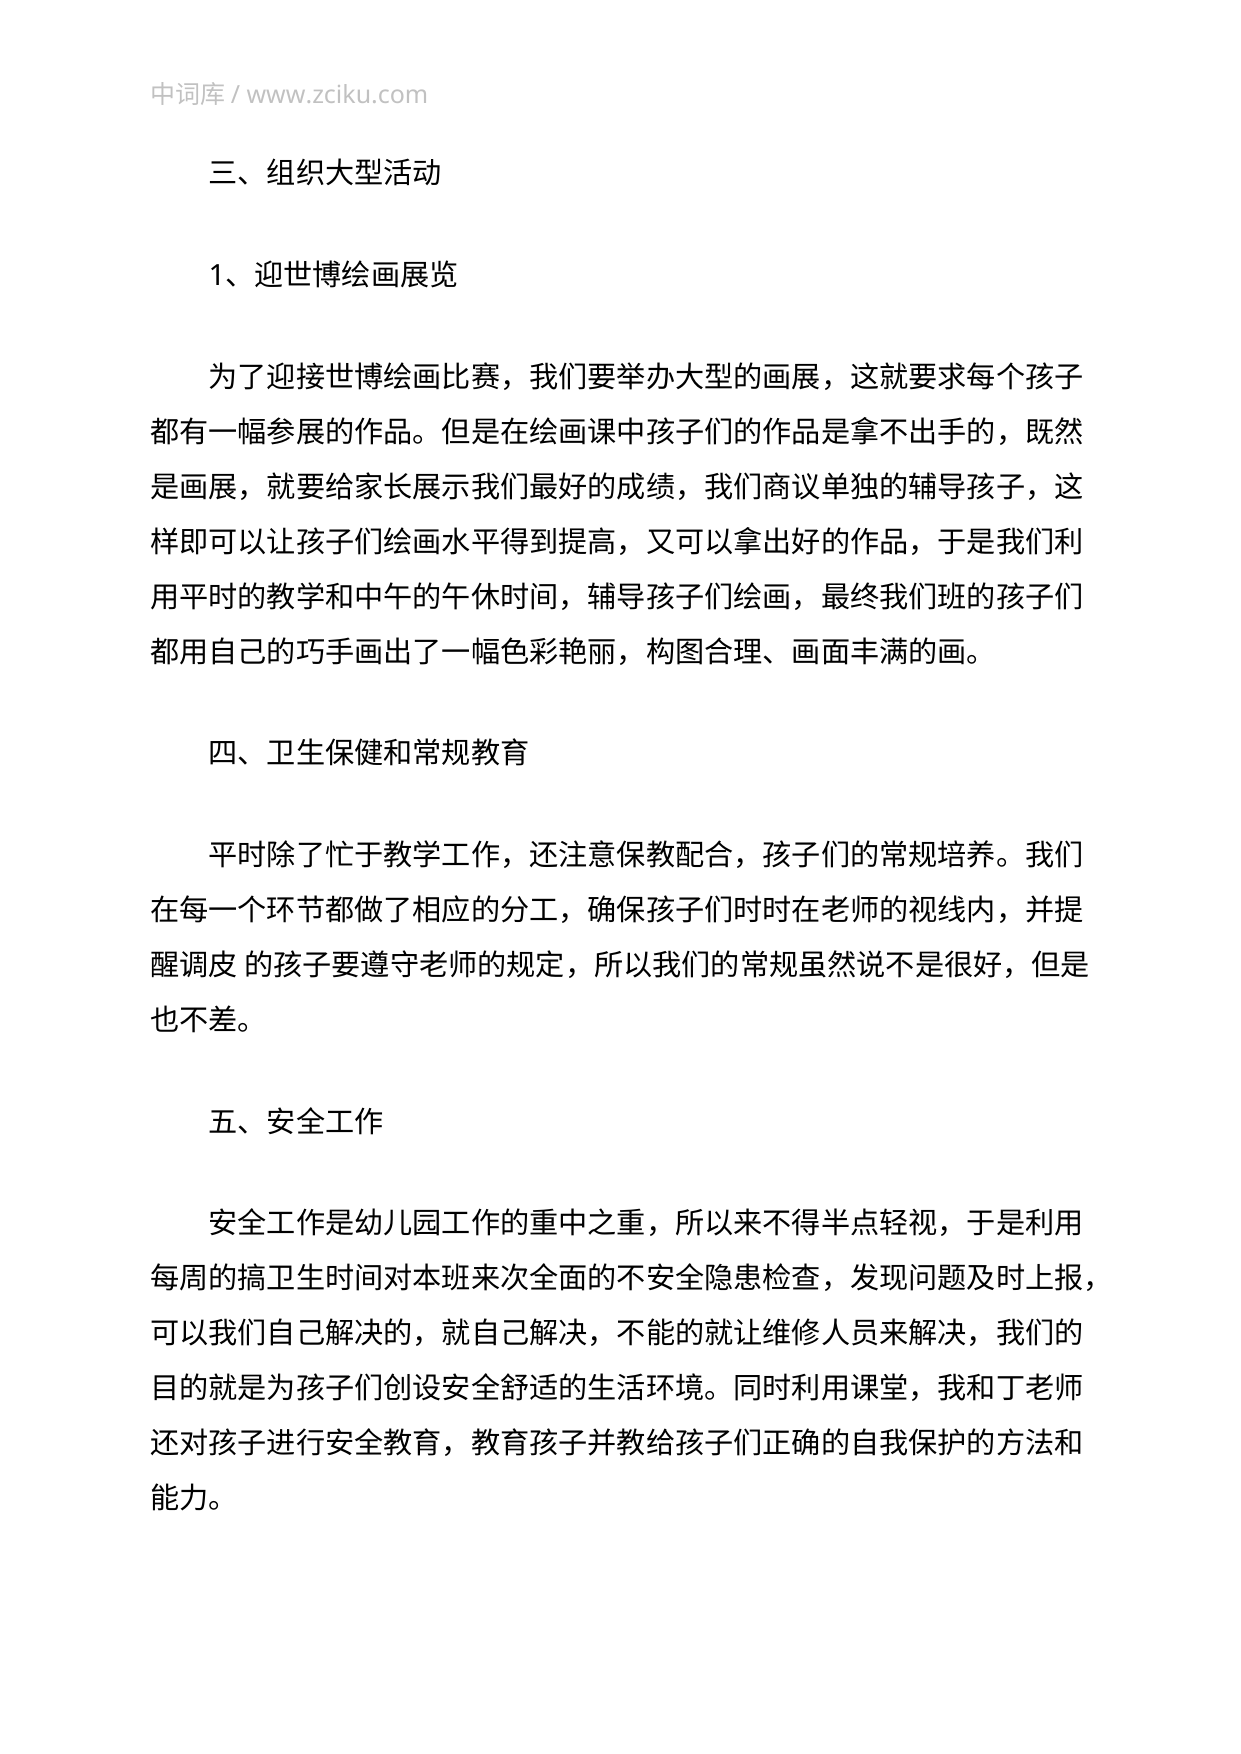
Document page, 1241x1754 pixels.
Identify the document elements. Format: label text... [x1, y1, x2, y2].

text 四、卫生保健和常规教育 [150, 730, 1090, 772]
text 为了迎接世博绘画比赛，我们要举办大型的画展，这就要求每个孩子都有一幅参展的作品。但是在绘画课中孩子们的作品是拿不出手的，既然是画展，就要给家长展示我们最好的成绩，我们商议单独的辅导孩子，这样即可以让孩子们绘画水平得到提高，又可以拿出好的作品，于是我们利用平时的教学和中午的午休时间，辅导孩子们绘画，最终我们班的孩子们都用自己的巧手画出了一幅色彩艳丽，构图合理、画面丰满的画。 [150, 354, 1090, 671]
text 1、迎世博绘画展览 [150, 252, 1090, 294]
text 五、安全工作 [150, 1098, 1090, 1141]
text 三、组织大型活动 [150, 150, 1090, 192]
text 安全工作是幼儿园工作的重中之重，所以来不得半点轻视，于是利用每周的搞卫生时间对本班来次全面的不安全隐患检查，发现问题及时上报，可以我们自己解决的，就自己解决，不能的就让维修人员来解决，我们的目的就是为孩子们创设安全舒适的生活环境。同时利用课堂，我和丁老师还对孩子进行安全教育，教育孩子并教给孩子们正确的自我保护的方法和能力。 [150, 1200, 1090, 1517]
text 平时除了忙于教学工作，还注意保教配合，孩子们的常规培养。我们在每一个环节都做了相应的分工，确保孩子们时时在老师的视线内，并提醒调皮 的孩子要遵守老师的规定，所以我们的常规虽然说不是很好，但是也不差。 [150, 832, 1090, 1039]
